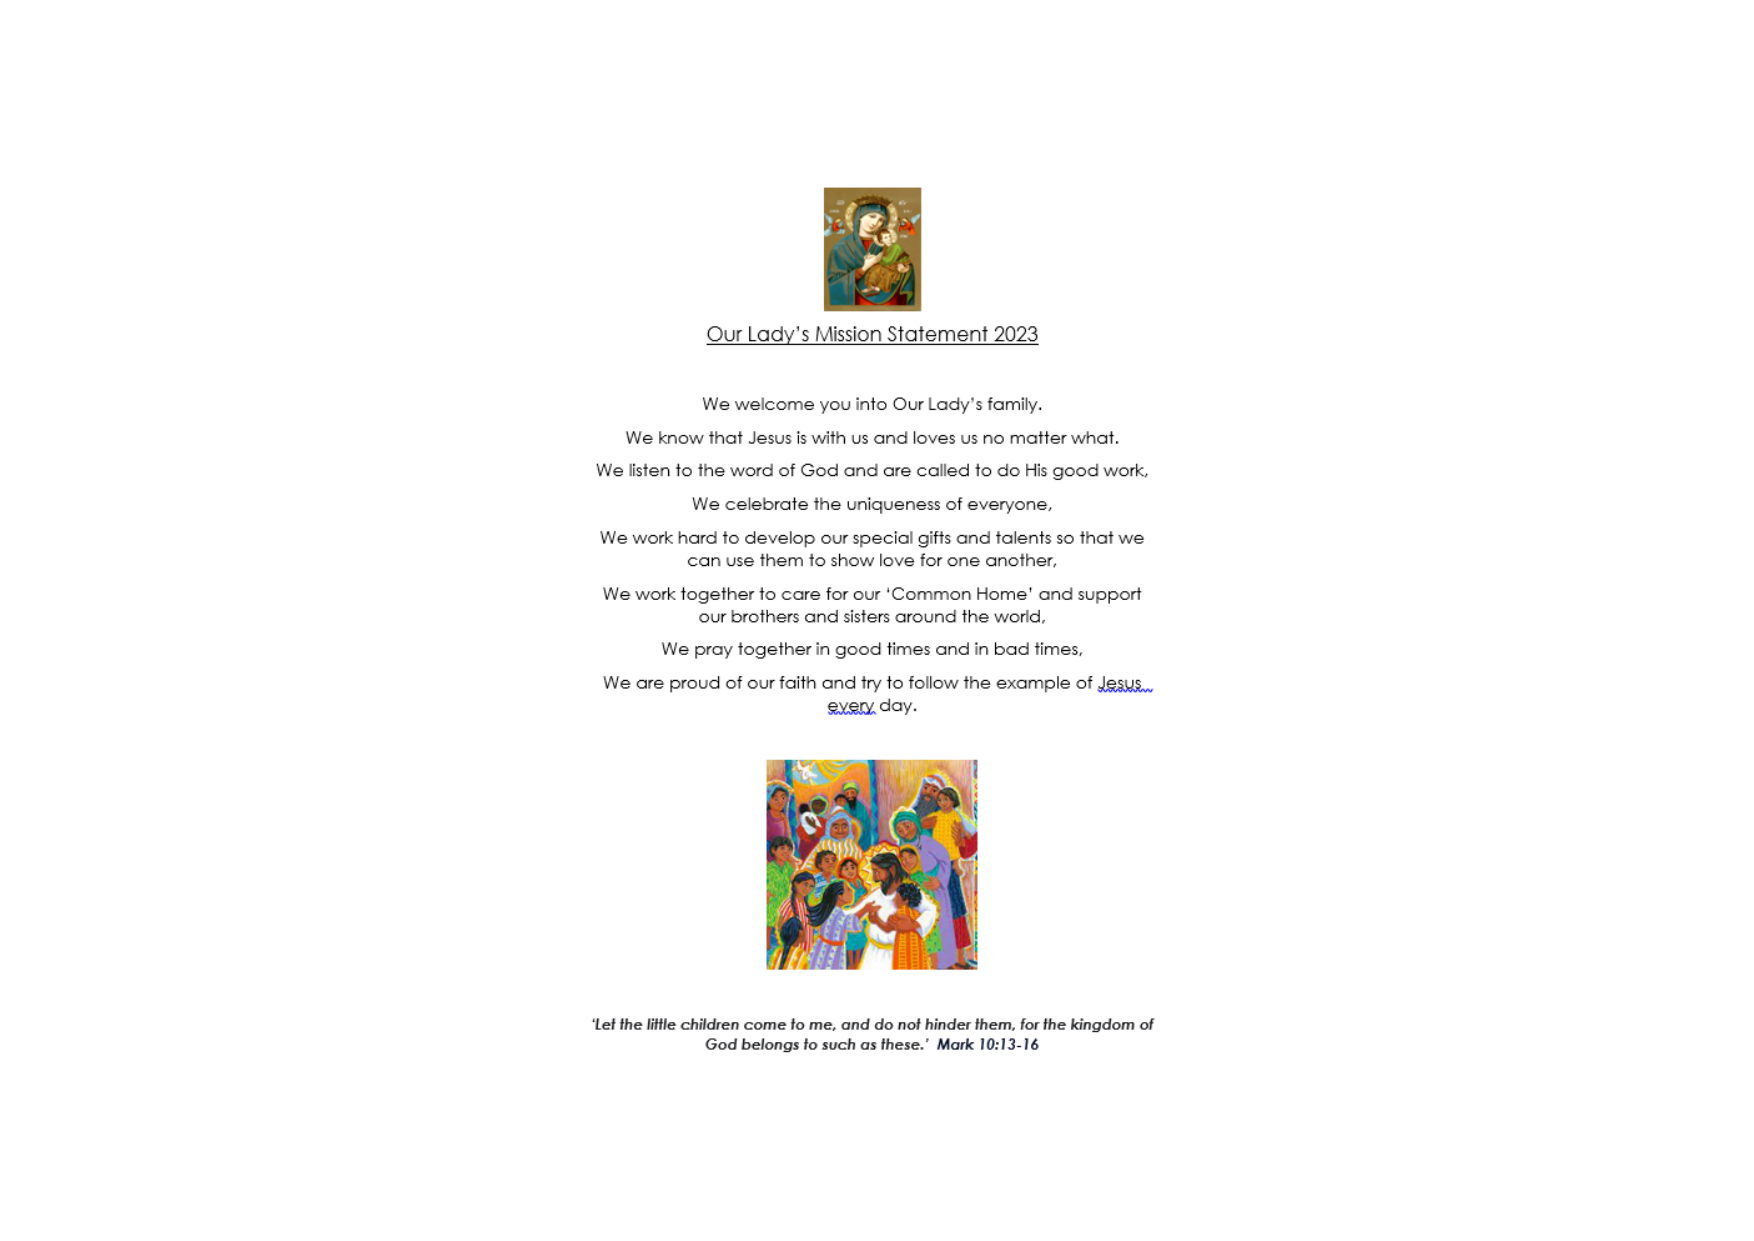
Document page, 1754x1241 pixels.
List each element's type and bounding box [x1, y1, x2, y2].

picture [552, 150, 1206, 1091]
